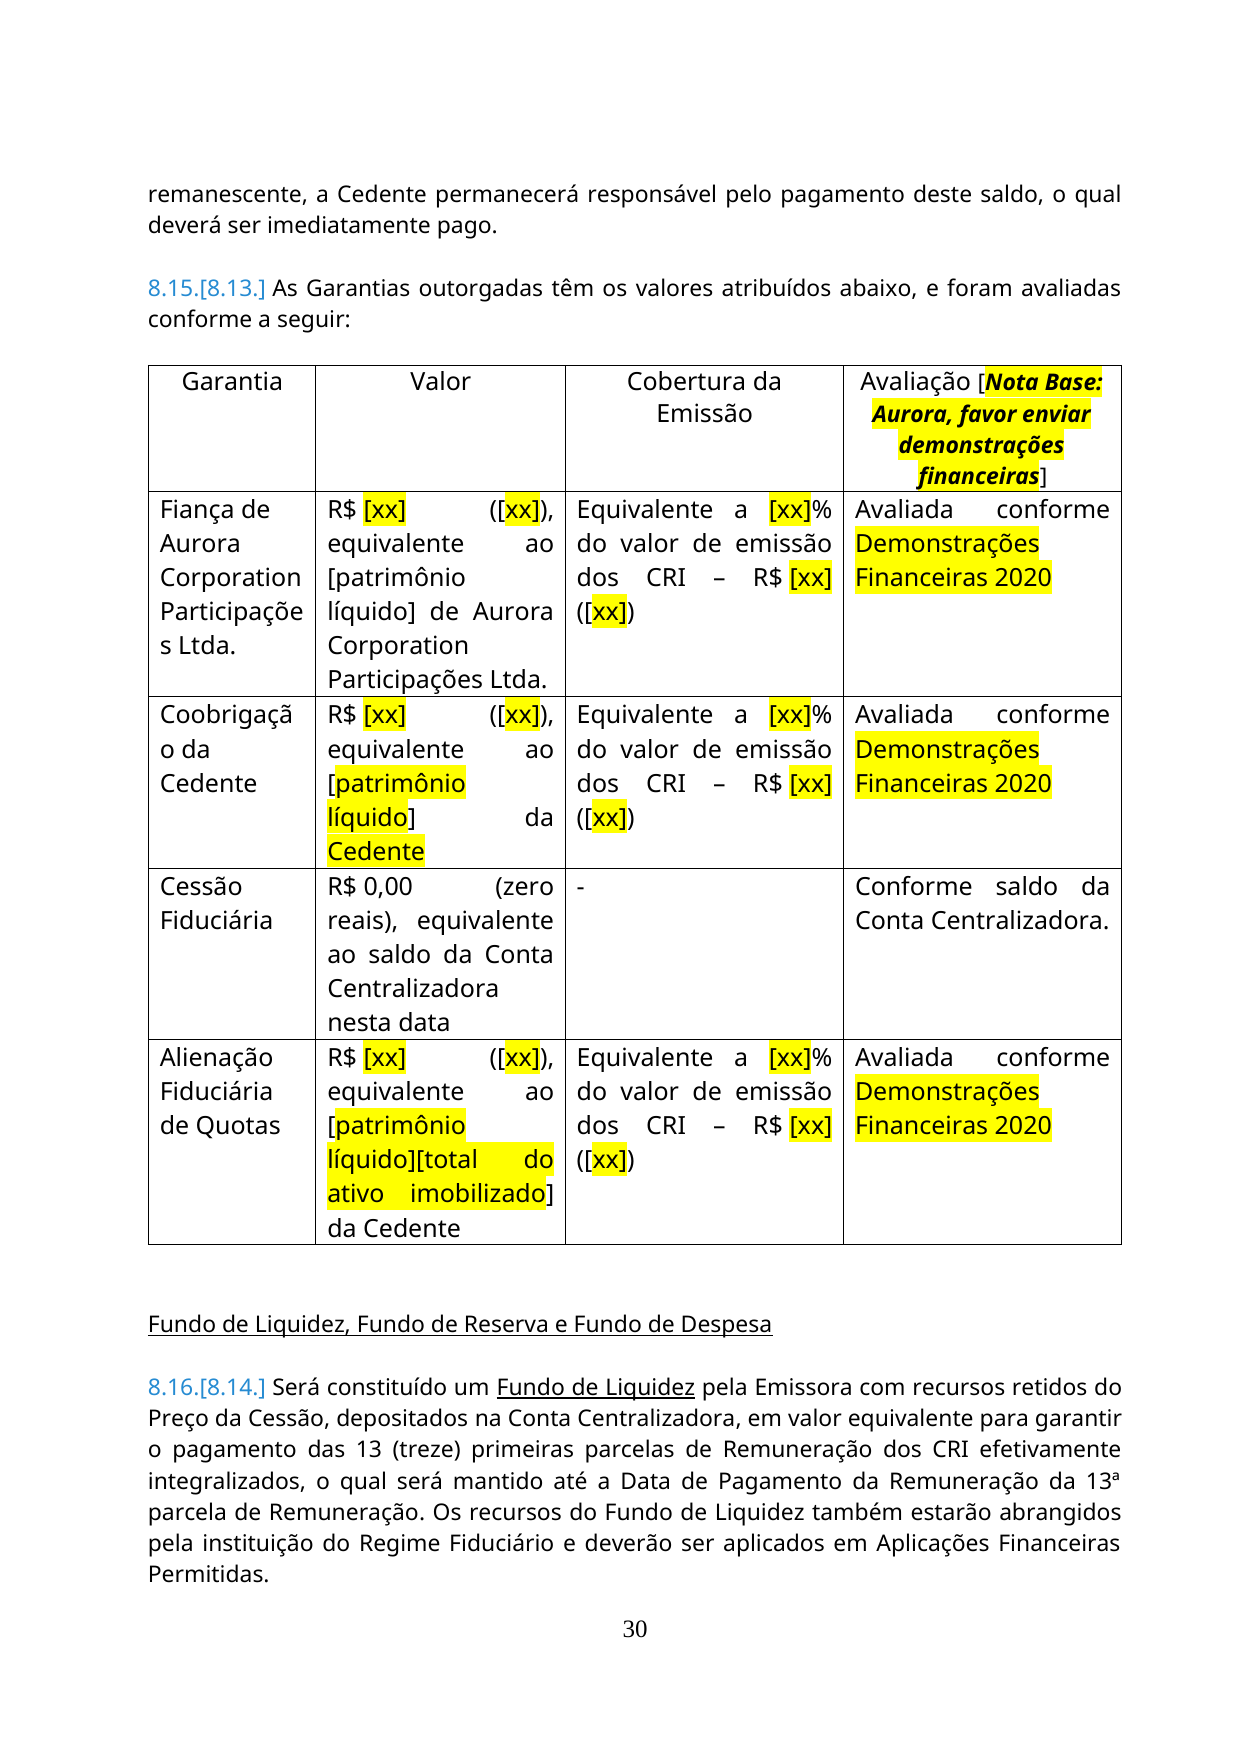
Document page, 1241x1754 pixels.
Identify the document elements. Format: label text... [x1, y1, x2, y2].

table_cell Equivalente a [xx]% do valor de emissão dos CRI – R$ [xx] ([xx]) [566, 492, 843, 696]
table_cell Equivalente a [xx]% do valor de emissão dos CRI – R$ [xx] ([xx]) [566, 697, 843, 867]
table_cell Cessão Fiduciária [149, 869, 315, 1039]
table_header Valor [316, 366, 565, 491]
table_header Cobertura da Emissão [566, 366, 843, 491]
table_cell Avaliada conforme Demonstrações Financeiras 2020 [844, 697, 1121, 867]
table_header Garantia [149, 366, 315, 491]
table_cell Fiança de Aurora Corporation Participações Ltda. [149, 492, 315, 696]
table_cell Avaliada conforme Demonstrações Financeiras 2020 [844, 1040, 1121, 1244]
table_cell R$ 0,00 (zero reais), equivalente ao saldo da Conta Centralizadora nesta data [316, 869, 565, 1039]
table_cell - [566, 869, 843, 1039]
table_cell Coobrigação da Cedente [149, 697, 315, 867]
table_cell Avaliada conforme Demonstrações Financeiras 2020 [844, 492, 1121, 696]
list Será constituído um Fundo de Liquidez pela Emissora com recursos retidos do Preço da Cessão, depositados na Conta Centralizadora, em valor equivalente para garantir o pagamento das 13 (treze) primeiras parcelas de Remuneração dos CRI efetivamente integralizados, o qual será mantido até a Data de Pagamento da Remuneração da 13ª parcela de Remuneração. Os recursos do Fundo de Liquidez também estarão abrangidos pela instituição do Regime Fiduciário e deverão ser aplicados em Aplicações Financeiras Permitidas. [148, 1370, 1122, 1589]
list As Garantias outorgadas têm os valores atribuídos abaixo, e foram avaliadas conforme a seguir: [148, 271, 1122, 333]
list Fundo de Liquidez, Fundo de Reserva e Fundo de Despesa [148, 1308, 1122, 1339]
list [148, 177, 1122, 240]
table_cell R$ [xx] ([xx]), equivalente ao [patrimônio líquido][total do ativo imobilizado] da Cedente [316, 1040, 565, 1244]
table_header Avaliação [Nota Base: Aurora, favor enviar demonstrações financeiras] [844, 366, 1121, 491]
table_cell Alienação Fiduciária de Quotas [149, 1040, 315, 1244]
table_cell R$ [xx] ([xx]), equivalente ao [patrimônio líquido] de Aurora Corporation Participações Ltda. [316, 492, 565, 696]
table_cell Conforme saldo da Conta Centralizadora. [844, 869, 1121, 1039]
table_cell R$ [xx] ([xx]), equivalente ao [patrimônio líquido] da Cedente [316, 697, 565, 867]
table_cell Equivalente a [xx]% do valor de emissão dos CRI – R$ [xx] ([xx]) [566, 1040, 843, 1244]
